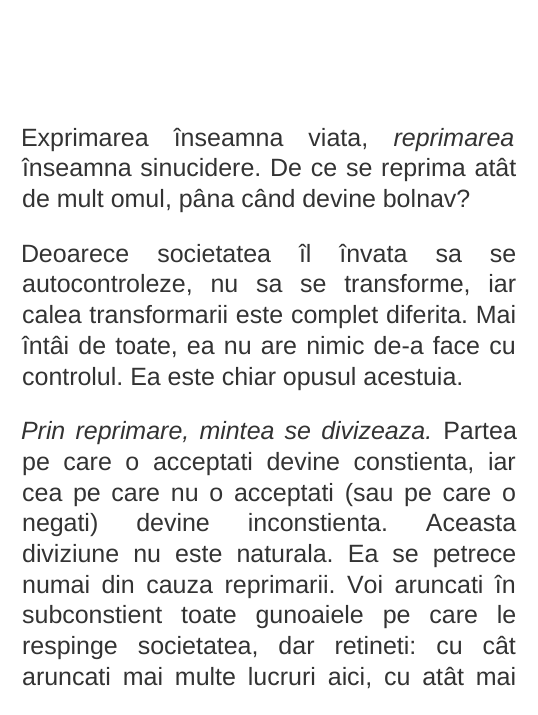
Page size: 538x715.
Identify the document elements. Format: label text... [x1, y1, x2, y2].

text Exprimarea înseamna viata, reprimarea înseamna sinucidere. De ce se reprima atât de mult omul, pâna când devine bolnav? [21, 123, 517, 213]
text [21, 416, 517, 691]
text Deoarece societatea îl învata sa se autocontroleze, nu sa se transforme, iar calea transformarii este complet diferita. Mai întâi de toate, ea nu are nimic de-a face cu controlul. Ea este chiar opusul acestuia. [21, 239, 517, 390]
